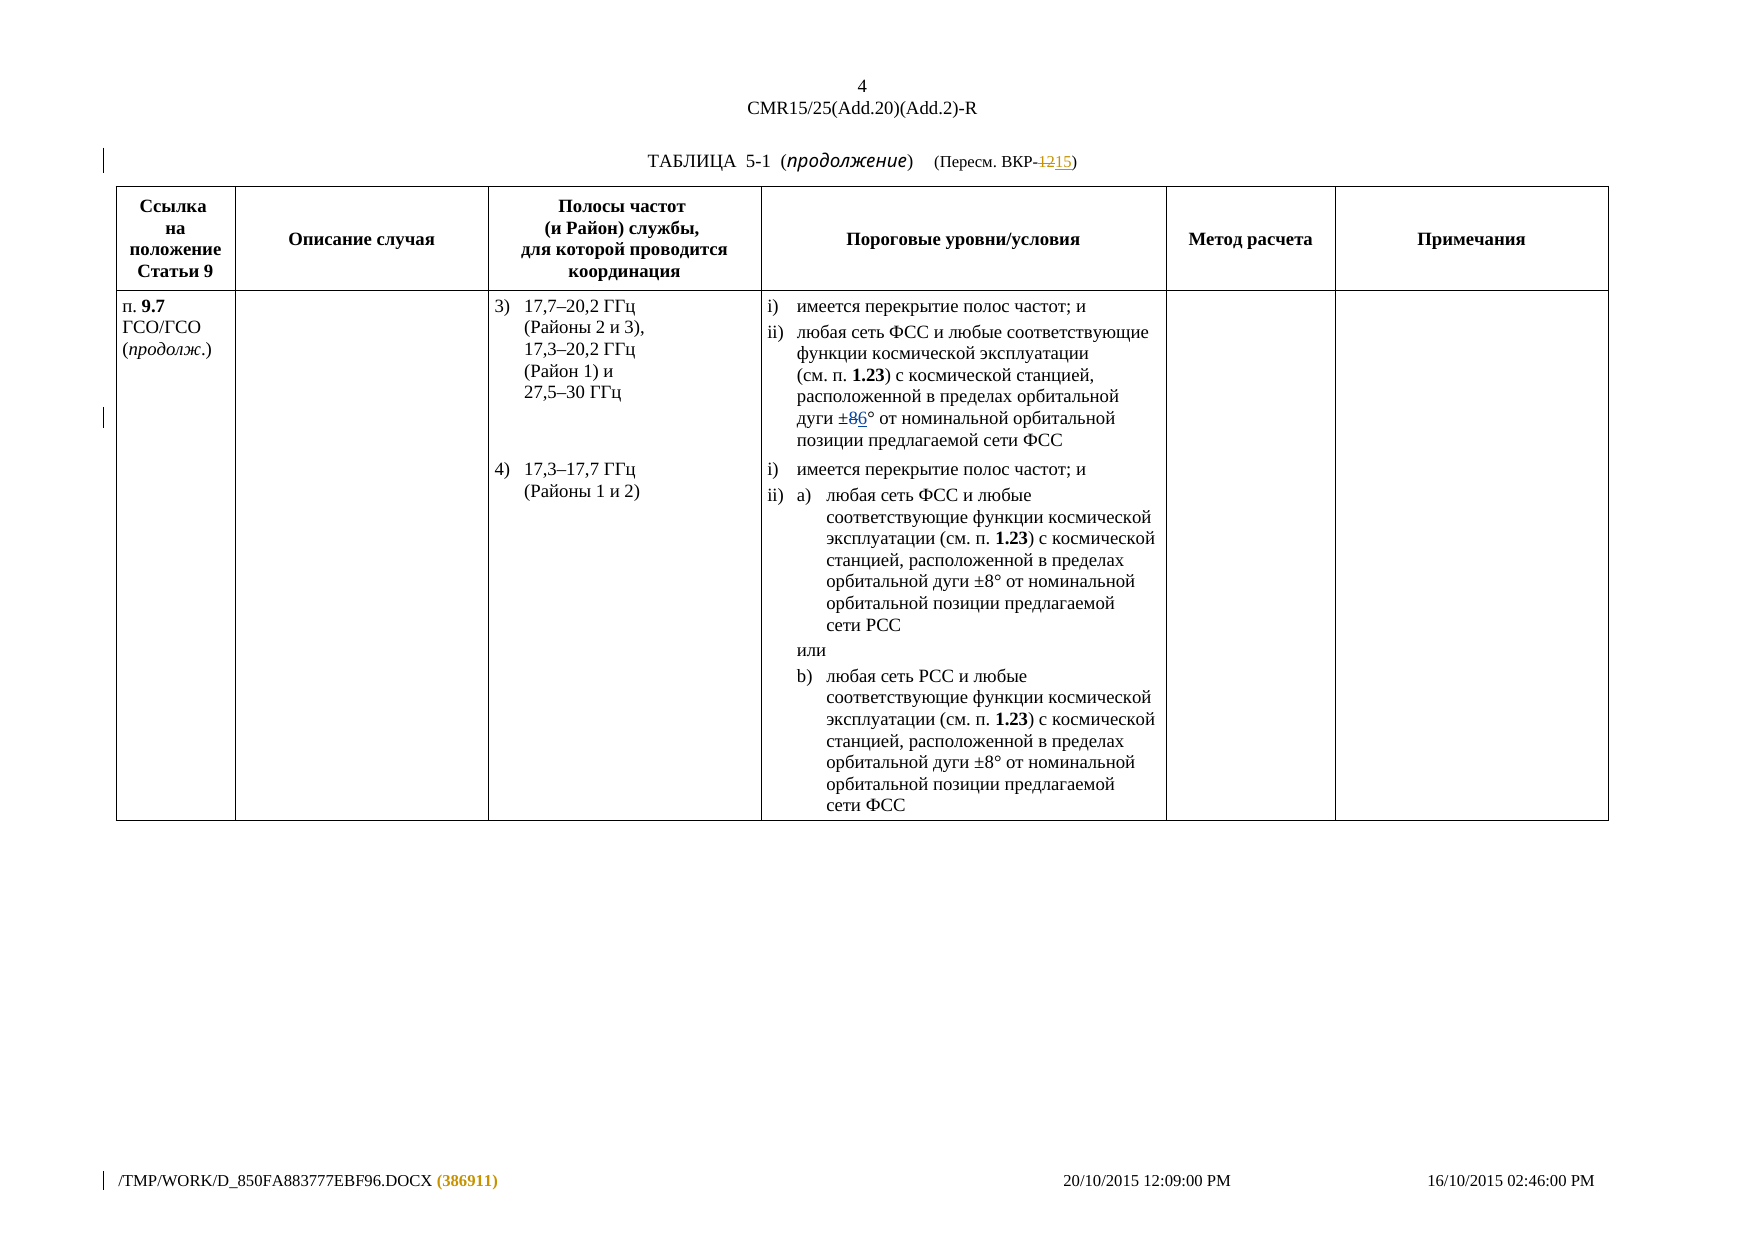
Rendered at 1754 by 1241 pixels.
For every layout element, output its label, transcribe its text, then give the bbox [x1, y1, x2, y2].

text ТАБЛИЦА 5-1 (продолжение) (Пересм. ВКР-) [118, 148, 1606, 173]
table_cell [1167, 454, 1335, 820]
table_cell i) имеется перекрытие полос частот; и ii) a) любая сеть ФСС и любые соответствующие функции космической эксплуатации (см. п. 1.23) с космической станцией, расположенной в пределах орбитальной дуги ±8° от номинальной орбитальной позиции предлагаемой сети РСС или b) любая сеть РСС и любые соответствующие функции космической эксплуатации (см. п. 1.23) с космической станцией, расположенной в пределах орбитальной дуги ±8° от номинальной орбитальной позиции предлагаемой сети ФСС [762, 454, 1166, 820]
table_cell [1336, 291, 1608, 454]
table_cell [117, 454, 235, 820]
table_cell [1167, 291, 1335, 454]
table_header Примечания [1336, 187, 1608, 290]
table_header Ссылка на положение Статьи 9 [117, 187, 235, 290]
table_cell 4) 17,3–17,7 ГГц (Районы 1 и 2) [489, 454, 761, 820]
table_cell [1336, 454, 1608, 820]
table_cell i) имеется перекрытие полос частот; и ii) любая сеть ФСС и любые соответствующие функции космической эксплуатации (см. п. 1.23) с космической станцией, расположенной в пределах орбитальной дуги ±° от номинальной орбитальной позиции предлагаемой сети ФСС [762, 291, 1166, 454]
table_cell п. 9.7 ГСО/ГСО (продолж.) [117, 291, 235, 454]
table_header Полосы частот (и Район) службы, для которой проводится координация [489, 187, 761, 290]
table_cell [236, 454, 488, 820]
table_cell [236, 291, 488, 454]
table_cell 3) 17,7–20,2 ГГц (Районы 2 и 3), 17,3–20,2 ГГц (Район 1) и 27,5–30 ГГц [489, 291, 761, 454]
table_header Описание случая [236, 187, 488, 290]
table_header Пороговые уровни/условия [762, 187, 1166, 290]
table_header Метод расчета [1167, 187, 1335, 290]
